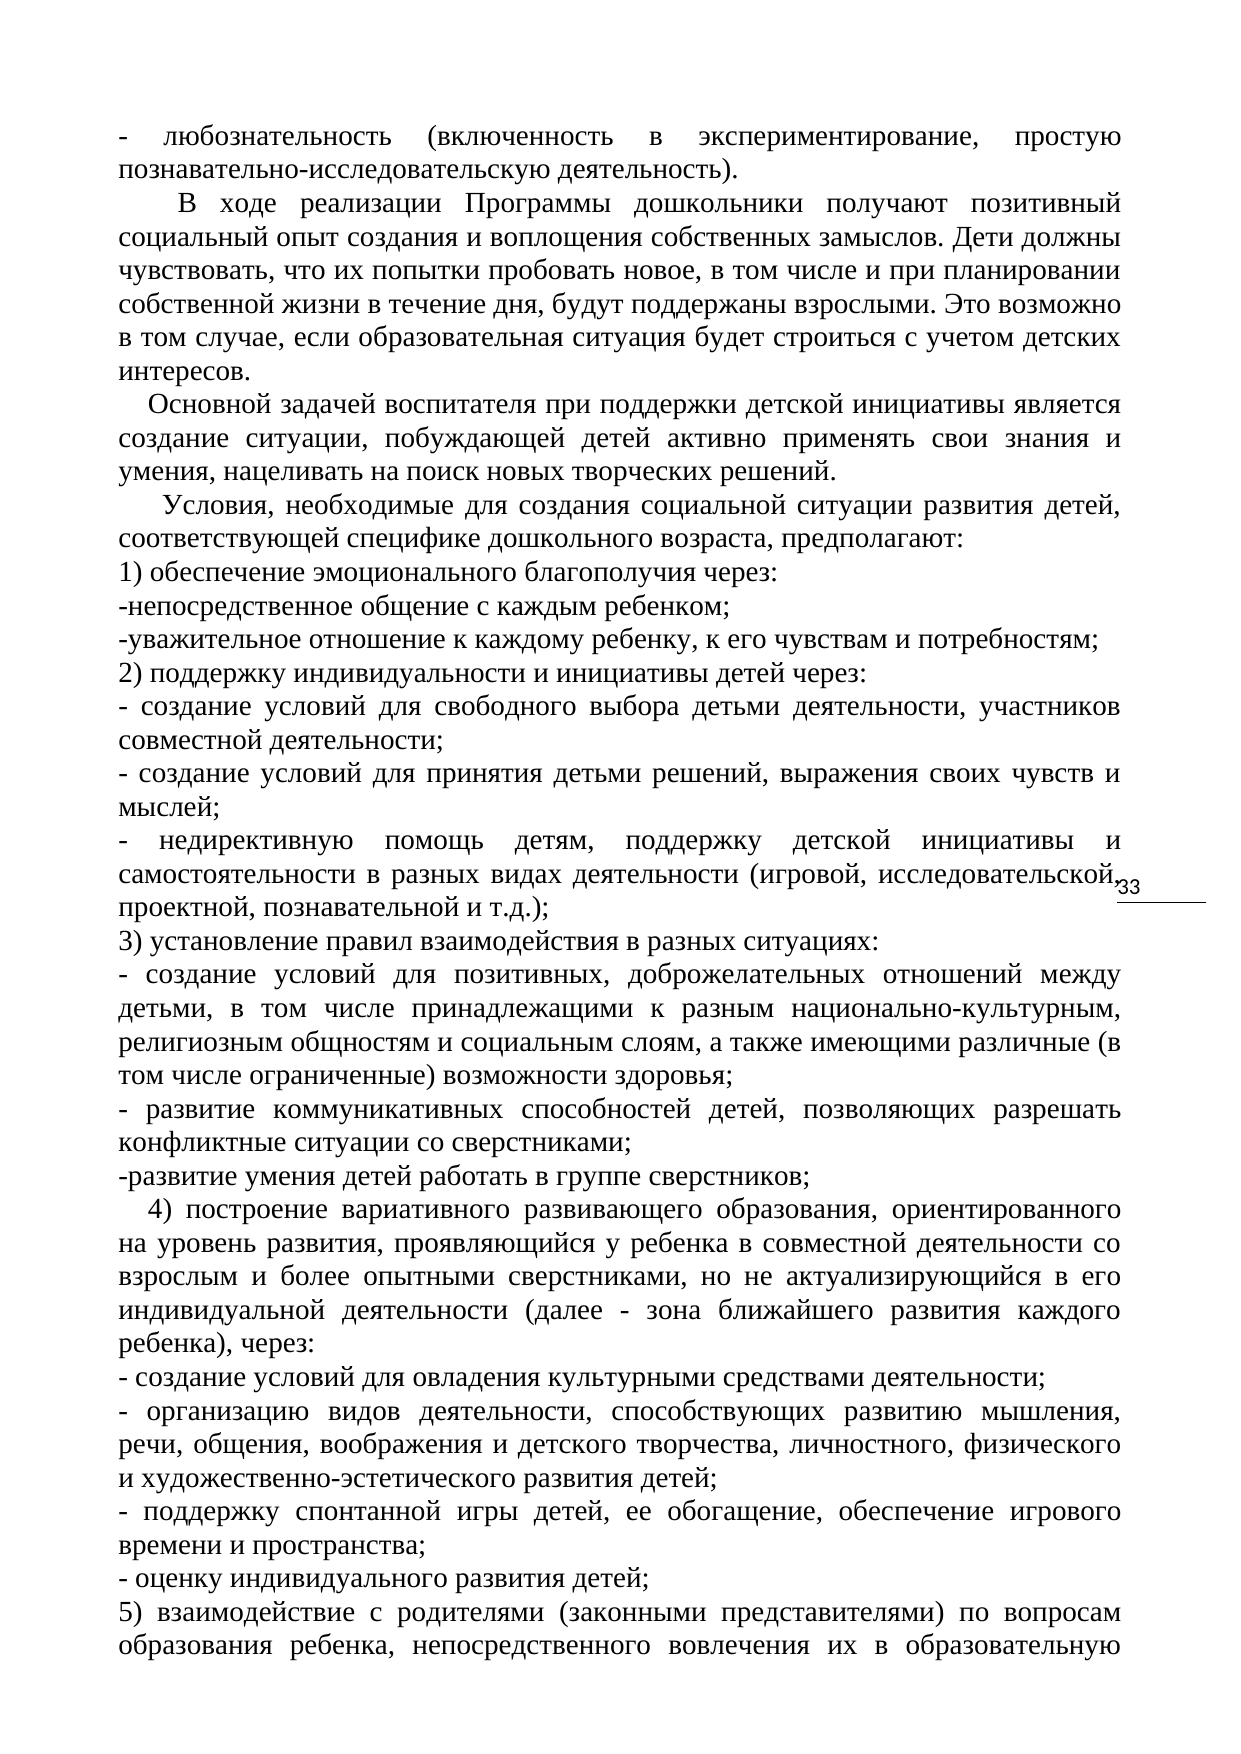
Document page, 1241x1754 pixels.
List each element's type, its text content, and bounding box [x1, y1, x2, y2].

text В ходе реализации Программы дошкольники получают позитивный социальный опыт создания и воплощения собственных замыслов. Дети должны чувствовать, что их попытки пробовать новое, в том числе и при планировании собственной жизни в течение дня, будут поддержаны взрослыми. Это возможно в том случае, если образовательная ситуация будет строиться с учетом детских интересов. [118, 185, 1122, 386]
text 4) построение вариативного развивающего образования, ориентированного на уровень развития, проявляющийся у ребенка в совместной деятельности со взрослым и более опытными сверстниками, но не актуализирующийся в его индивидуальной деятельности (далее - зона ближайшего развития каждого ребенка), через: [118, 1191, 1122, 1359]
text Основной задачей воспитателя при поддержки детской инициативы является создание ситуации, побуждающей детей активно применять свои знания и умения, нацеливать на поиск новых творческих решений. [118, 386, 1122, 487]
text - организацию видов деятельности, способствующих развитию мышления, речи, общения, воображения и детского творчества, личностного, физического и художественно-эстетического развития детей; [118, 1393, 1122, 1493]
text -непосредственное общение с каждым ребенком; [118, 588, 1122, 621]
text - оценку индивидуального развития детей; [118, 1560, 1122, 1594]
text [118, 1594, 1122, 1661]
text -уважительное отношение к каждому ребенку, к его чувствам и потребностям; [118, 621, 1122, 655]
text 2) поддержку индивидуальности и инициативы детей через: [118, 655, 1122, 688]
text -развитие умения детей работать в группе сверстников; [118, 1158, 1122, 1191]
text 3) установление правил взаимодействия в разных ситуациях: [118, 923, 1122, 957]
text - любознательность (включенность в экспериментирование, простую познавательно-исследовательскую деятельность). [118, 118, 1122, 185]
text - создание условий для принятия детьми решений, выражения своих чувств и мыслей; [118, 755, 1122, 822]
text - создание условий для позитивных, доброжелательных отношений между детьми, в том числе принадлежащими к разным национально-культурным, религиозным общностям и социальным слоям, а также имеющими различные (в том числе ограниченные) возможности здоровья; [118, 957, 1122, 1091]
text 1) обеспечение эмоционального благополучия через: [118, 554, 1122, 588]
text - развитие коммуникативных способностей детей, позволяющих разрешать конфликтные ситуации со сверстниками; [118, 1091, 1122, 1158]
text - недирективную помощь детям, поддержку детской инициативы и самостоятельности в разных видах деятельности (игровой, исследовательской, проектной, познавательной и т.д.); [118, 822, 1122, 923]
text - создание условий для свободного выбора детьми деятельности, участников совместной деятельности; [118, 688, 1122, 755]
text - поддержку спонтанной игры детей, ее обогащение, обеспечение игрового времени и пространства; [118, 1493, 1122, 1560]
text - создание условий для овладения культурными средствами деятельности; [118, 1359, 1122, 1393]
text Условия, необходимые для создания социальной ситуации развития детей, соответствующей специфике дошкольного возраста, предполагают: [118, 487, 1122, 554]
